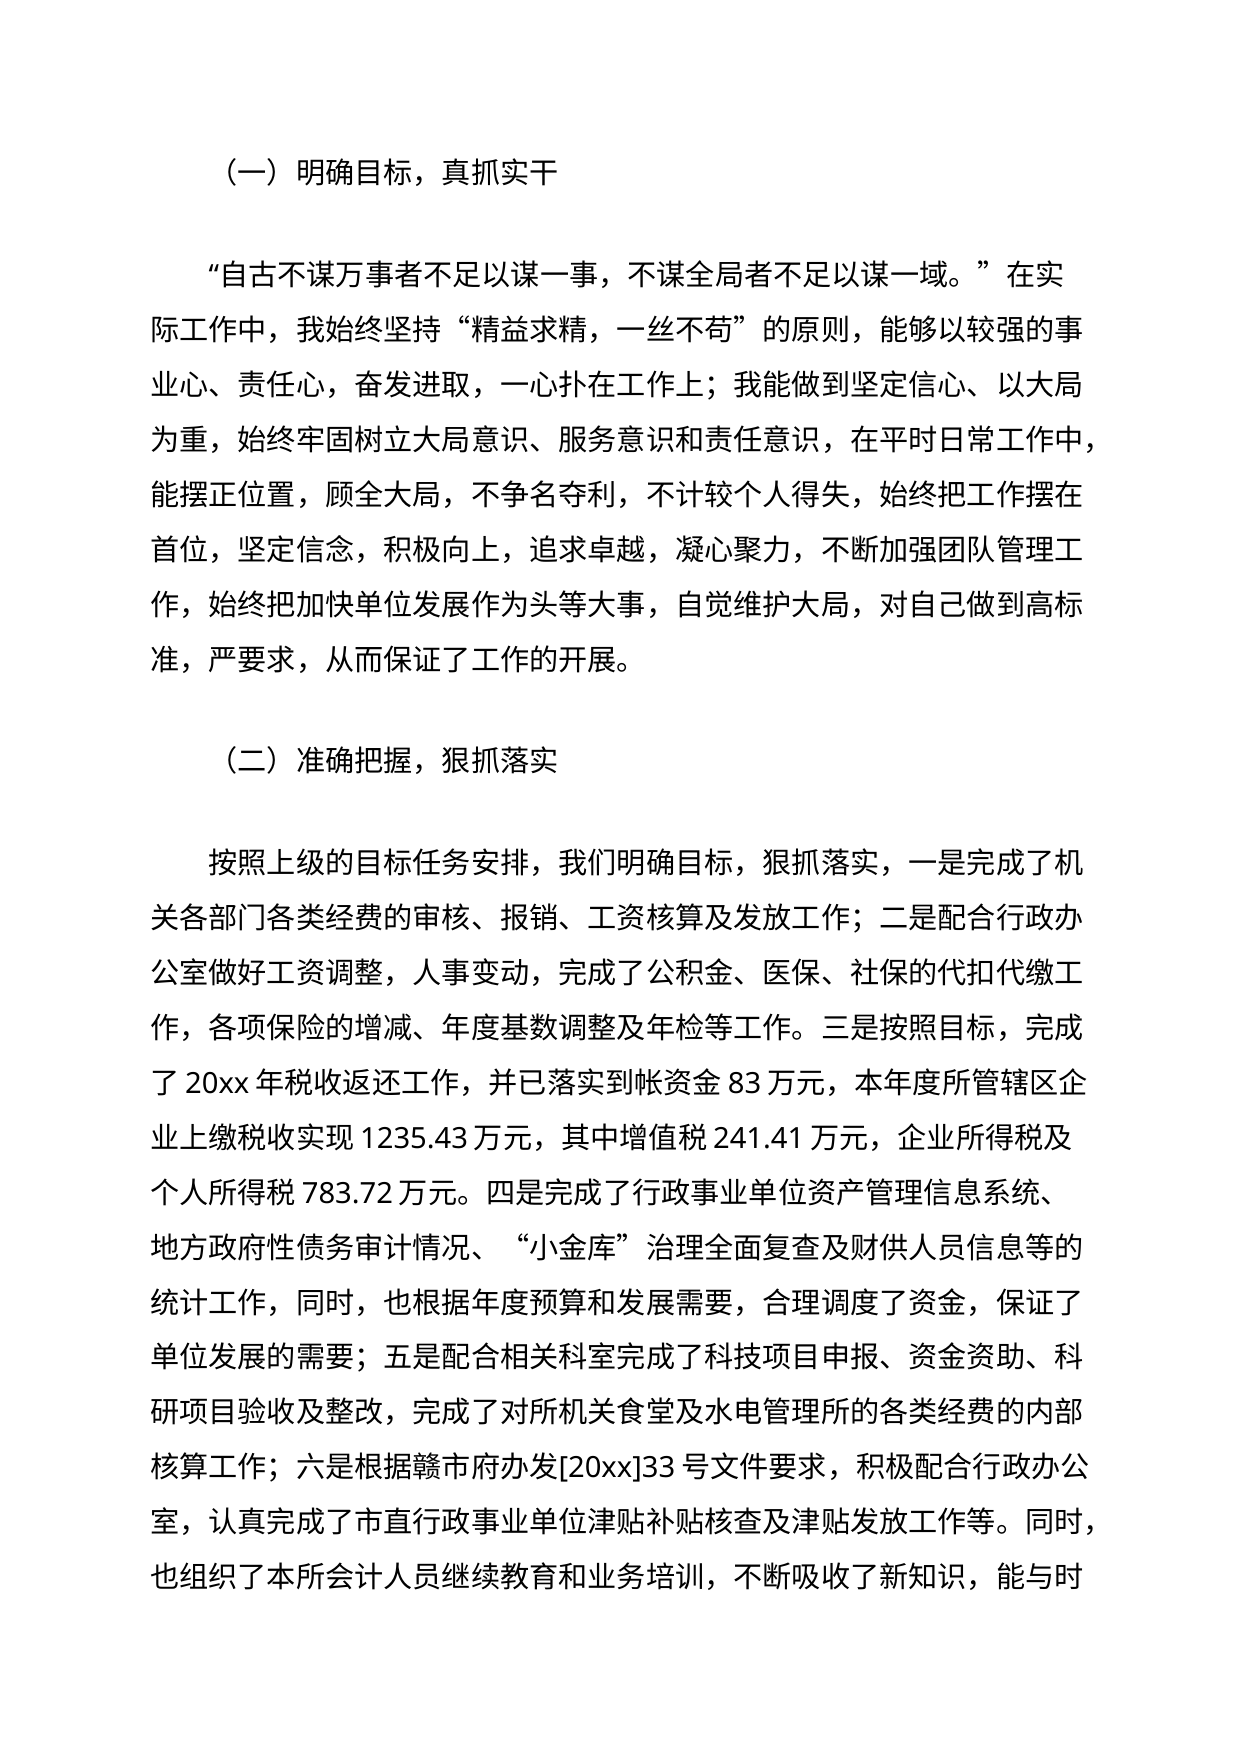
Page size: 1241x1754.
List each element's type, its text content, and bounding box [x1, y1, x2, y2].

text （二）准确把握，狠抓落实 [150, 738, 1090, 780]
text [150, 840, 1090, 1596]
text （一）明确目标，真抓实干 [150, 150, 1090, 192]
text “自古不谋万事者不足以谋一事，不谋全局者不足以谋一域。”在实际工作中，我始终坚持“精益求精，一丝不苟”的原则，能够以较强的事业心、责任心，奋发进取，一心扑在工作上；我能做到坚定信心、以大局为重，始终牢固树立大局意识、服务意识和责任意识，在平时日常工作中，能摆正位置，顾全大局，不争名夺利，不计较个人得失，始终把工作摆在首位，坚定信念，积极向上，追求卓越，凝心聚力，不断加强团队管理工作，始终把加快单位发展作为头等大事，自觉维护大局，对自己做到高标准，严要求，从而保证了工作的开展。 [150, 252, 1090, 678]
